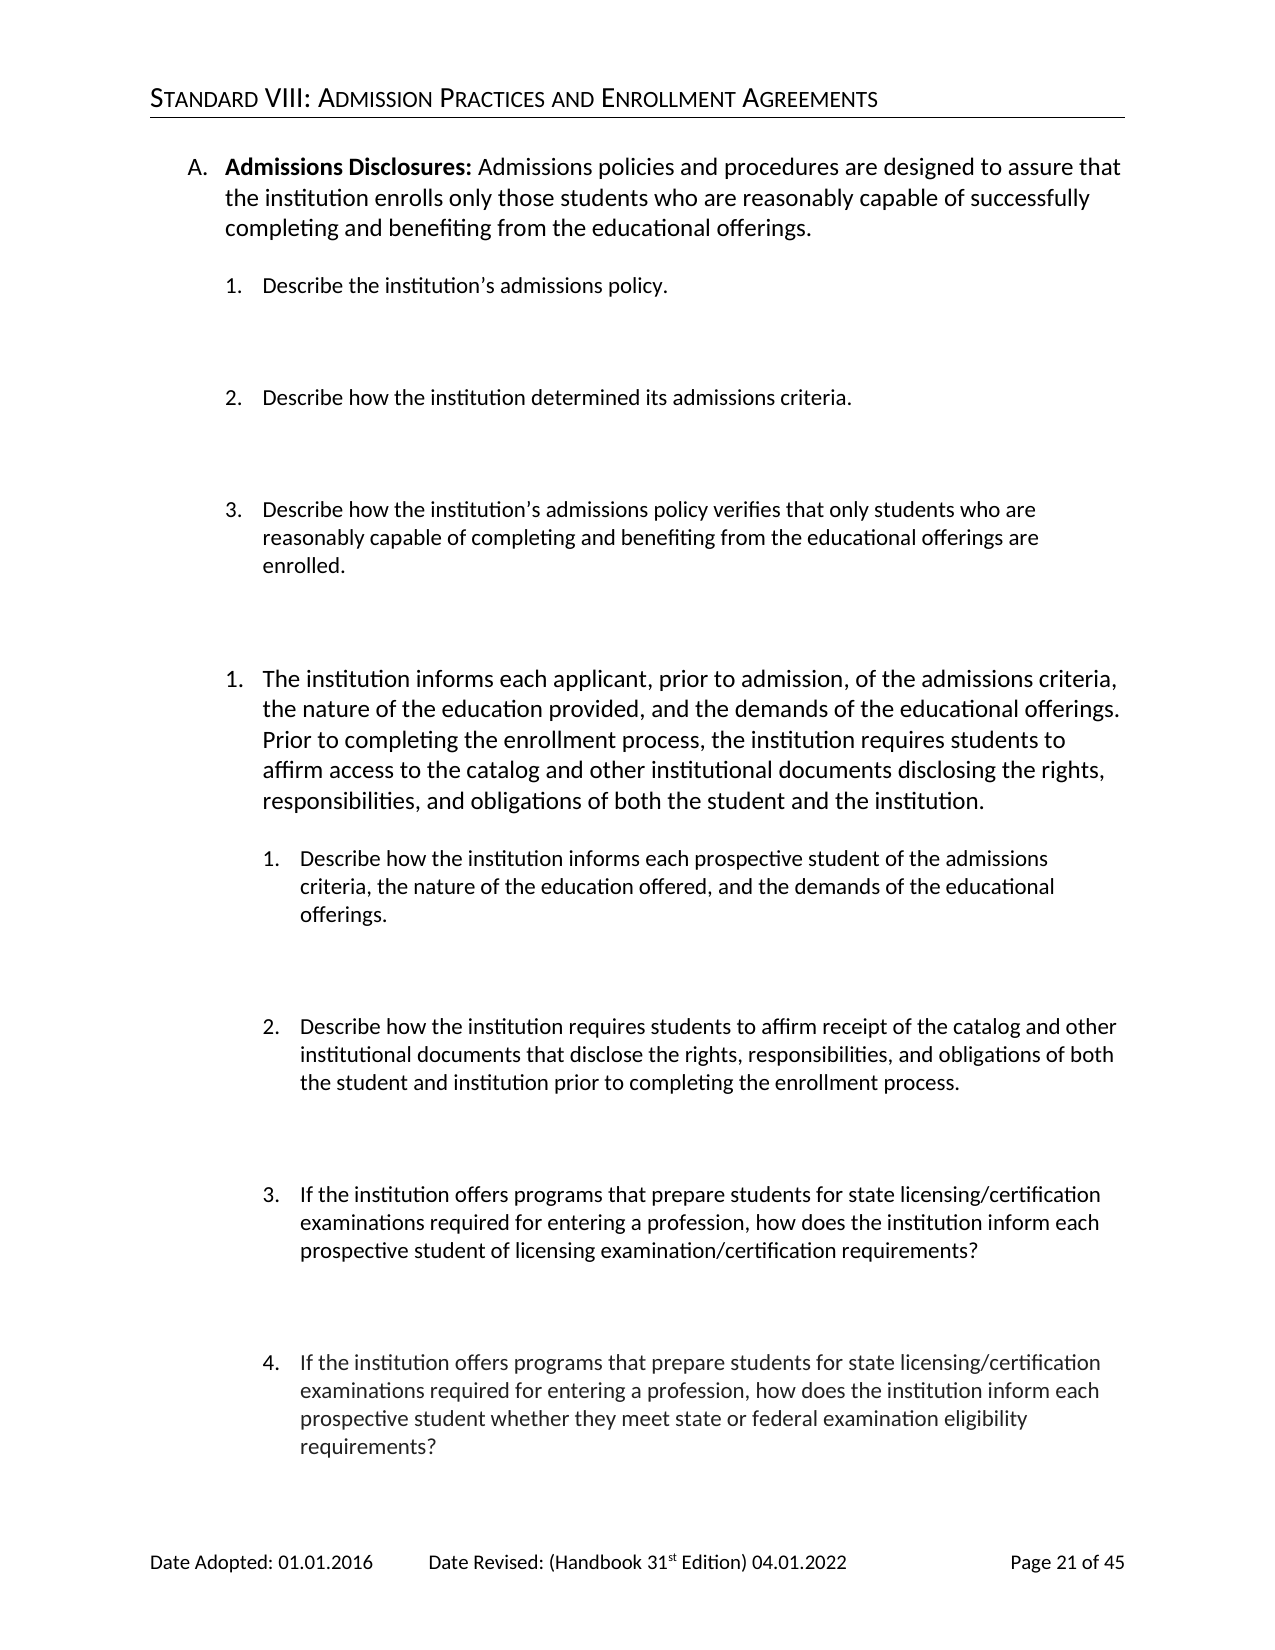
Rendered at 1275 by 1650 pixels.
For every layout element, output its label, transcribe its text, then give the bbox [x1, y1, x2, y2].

text Standard VIII: Admission Practices and Enrollment Agreements [150, 79, 1125, 117]
list Describe how the institution’s admissions policy verifies that only students who are reasonably capable of completing and benefiting from the educational offerings are enrolled. [225, 495, 1125, 635]
list If the institution offers programs that prepare students for state licensing/certification examinations required for entering a profession, how does the institution inform each prospective student of licensing examination/certification requirements? [262, 1180, 1125, 1264]
list The institution informs each applicant, prior to admission, of the admissions criteria, the nature of the education provided, and the demands of the educational offerings. Prior to completing the enrollment process, the institution requires students to affirm access to the catalog and other institutional documents disclosing the rights, responsibilities, and obligations of both the student and the institution. [225, 663, 1125, 816]
list Describe the institution’s admissions policy. [225, 271, 1125, 327]
list If the institution offers programs that prepare students for state licensing/certification examinations required for entering a profession, how does the institution inform each prospective student whether they meet state or federal examination eligibility requirements? [262, 1348, 1125, 1516]
list Admissions Disclosures: Admissions policies and procedures are designed to assure that the institution enrolls only those students who are reasonably capable of successfully completing and benefiting from the educational offerings. [187, 151, 1125, 243]
list Describe how the institution informs each prospective student of the admissions criteria, the nature of the education offered, and the demands of the educational offerings. [262, 844, 1125, 928]
list Describe how the institution determined its admissions criteria. [225, 383, 1125, 495]
list Describe how the institution requires students to affirm receipt of the catalog and other institutional documents that disclose the rights, responsibilities, and obligations of both the student and institution prior to completing the enrollment process. [262, 1012, 1125, 1096]
